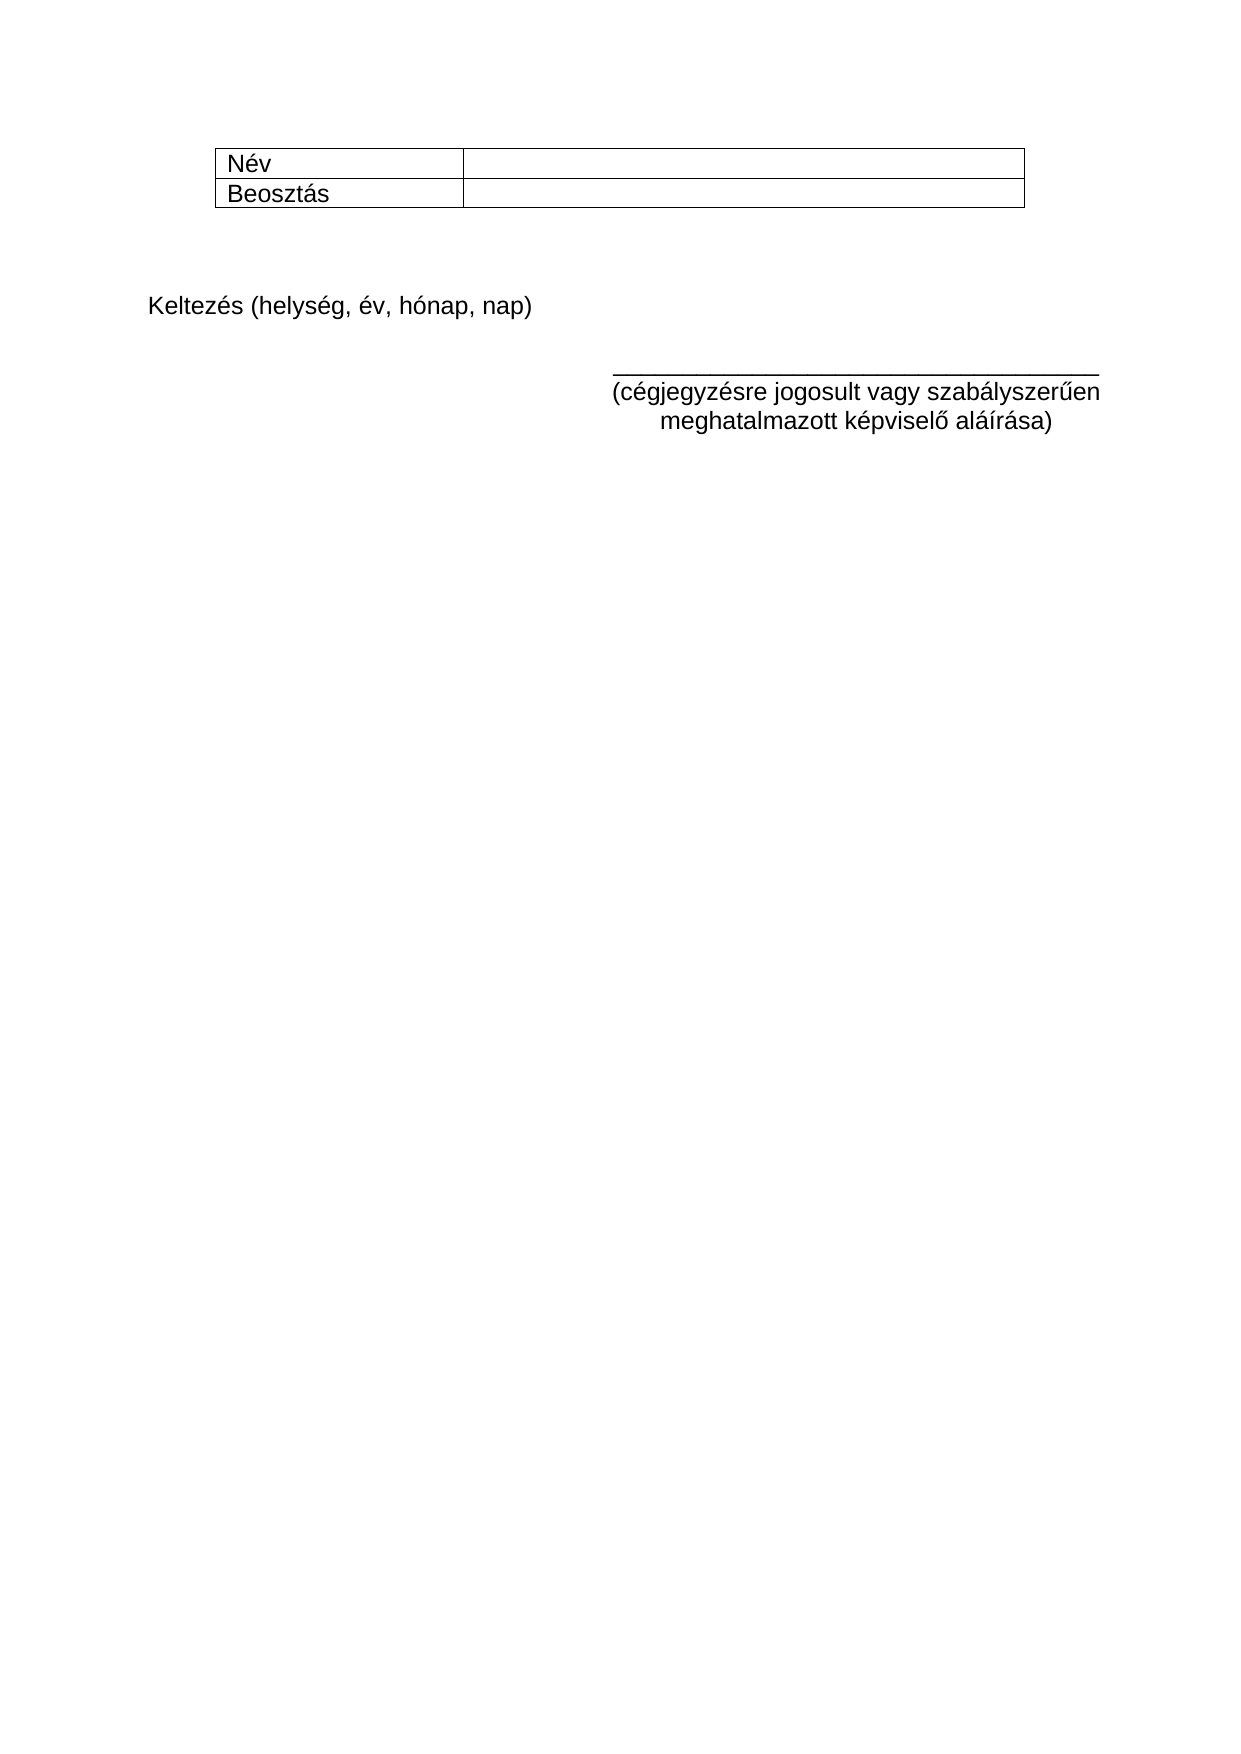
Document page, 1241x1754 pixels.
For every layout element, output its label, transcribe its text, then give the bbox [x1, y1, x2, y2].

text (cégjegyzésre jogosult vagy szabályszerűen [148, 377, 1092, 406]
table_cell Beosztás [216, 179, 463, 207]
text ___________________________________ [148, 348, 1092, 377]
table_cell [464, 179, 1024, 207]
text meghatalmazott képviselő aláírása) [148, 406, 1092, 435]
table_cell Név [216, 149, 463, 177]
table_cell [464, 149, 1024, 177]
text Keltezés (helység, év, hónap, nap) [148, 291, 1092, 320]
